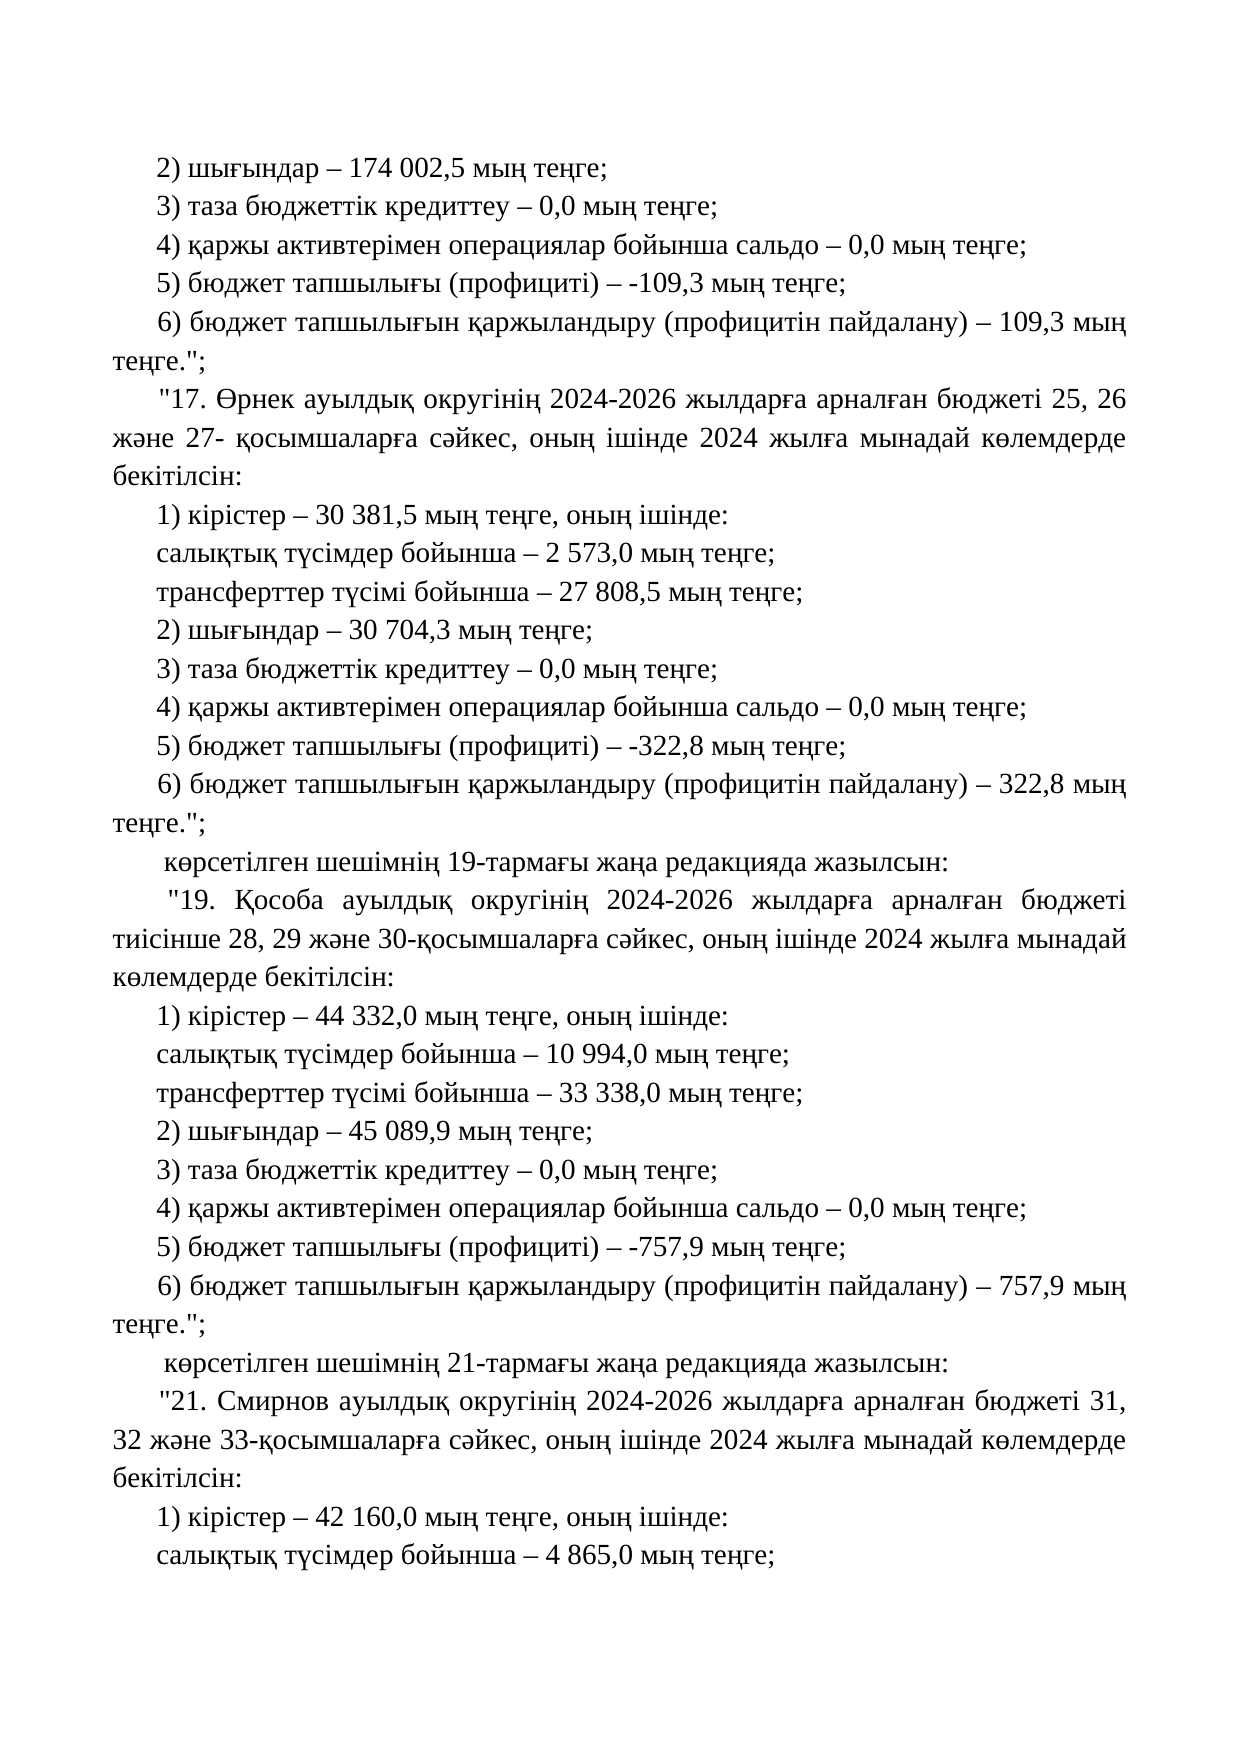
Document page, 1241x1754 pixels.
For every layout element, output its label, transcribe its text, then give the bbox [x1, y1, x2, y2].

text 2) шығындар – 174 002,5 мың теңге; [112, 150, 1128, 183]
text 4) қаржы активтерімен операциялар бойынша сальдо – 0,0 мың теңге; [112, 689, 1128, 723]
text "19. Қособа ауылдық округінің 2024-2026 жылдарға арналған бюджеті тиісінше 28, 29 және 30-қосымшаларға сәйкес, оның ішінде 2024 жылға мынадай көлемдерде бекітілсін: [112, 882, 1128, 993]
text 3) таза бюджеттік кредиттеу – 0,0 мың теңге; [112, 1152, 1128, 1186]
text 5) бюджет тапшылығы (профициті) – -322,8 мың теңге; [112, 728, 1128, 762]
text көрсетілген шешімнің 19-тармағы жаңа редакцияда жазылсын: [112, 844, 1128, 877]
text трансферттер түсімі бойынша – 33 338,0 мың теңге; [112, 1075, 1128, 1108]
text көрсетілген шешімнің 21-тармағы жаңа редакцияда жазылсын: [112, 1345, 1128, 1378]
text 2) шығындар – 30 704,3 мың теңге; [112, 612, 1128, 646]
text "21. Смирнов ауылдық округінің 2024-2026 жылдарға арналған бюджеті 31, 32 және 33-қосымшаларға сәйкес, оның ішінде 2024 жылға мынадай көлемдерде бекітілсін: [112, 1383, 1128, 1494]
text 5) бюджет тапшылығы (профициті) – -109,3 мың теңге; [112, 266, 1128, 299]
text трансферттер түсімі бойынша – 27 808,5 мың теңге; [112, 574, 1128, 607]
text 6) бюджет тапшылығын қаржыландыру (профицитін пайдалану) – 322,8 мың теңге."; [112, 767, 1128, 839]
text 6) бюджет тапшылығын қаржыландыру (профицитін пайдалану) – 757,9 мың теңге."; [112, 1268, 1128, 1340]
text 4) қаржы активтерімен операциялар бойынша сальдо – 0,0 мың теңге; [112, 1191, 1128, 1224]
text 1) кірістер – 42 160,0 мың теңге, оның ішінде: [112, 1499, 1128, 1532]
text 6) бюджет тапшылығын қаржыландыру (профицитін пайдалану) – 109,3 мың теңге."; [112, 304, 1128, 376]
text 1) кірістер – 30 381,5 мың теңге, оның ішінде: [112, 497, 1128, 530]
text 3) таза бюджеттік кредиттеу – 0,0 мың теңге; [112, 651, 1128, 684]
text 1) кірістер – 44 332,0 мың теңге, оның ішінде: [112, 998, 1128, 1031]
text салықтық түсімдер бойынша – 4 865,0 мың теңге; [112, 1537, 1128, 1571]
text "17. Өрнек ауылдық округінің 2024-2026 жылдарға арналған бюджеті 25, 26 және 27- қосымшаларға сәйкес, оның ішінде 2024 жылға мынадай көлемдерде бекітілсін: [112, 381, 1128, 492]
text салықтық түсімдер бойынша – 2 573,0 мың теңге; [112, 535, 1128, 569]
text салықтық түсімдер бойынша – 10 994,0 мың теңге; [112, 1036, 1128, 1070]
text 5) бюджет тапшылығы (профициті) – -757,9 мың теңге; [112, 1229, 1128, 1263]
text 3) таза бюджеттік кредиттеу – 0,0 мың теңге; [112, 188, 1128, 222]
text 4) қаржы активтерімен операциялар бойынша сальдо – 0,0 мың теңге; [112, 227, 1128, 261]
text 2) шығындар – 45 089,9 мың теңге; [112, 1113, 1128, 1147]
